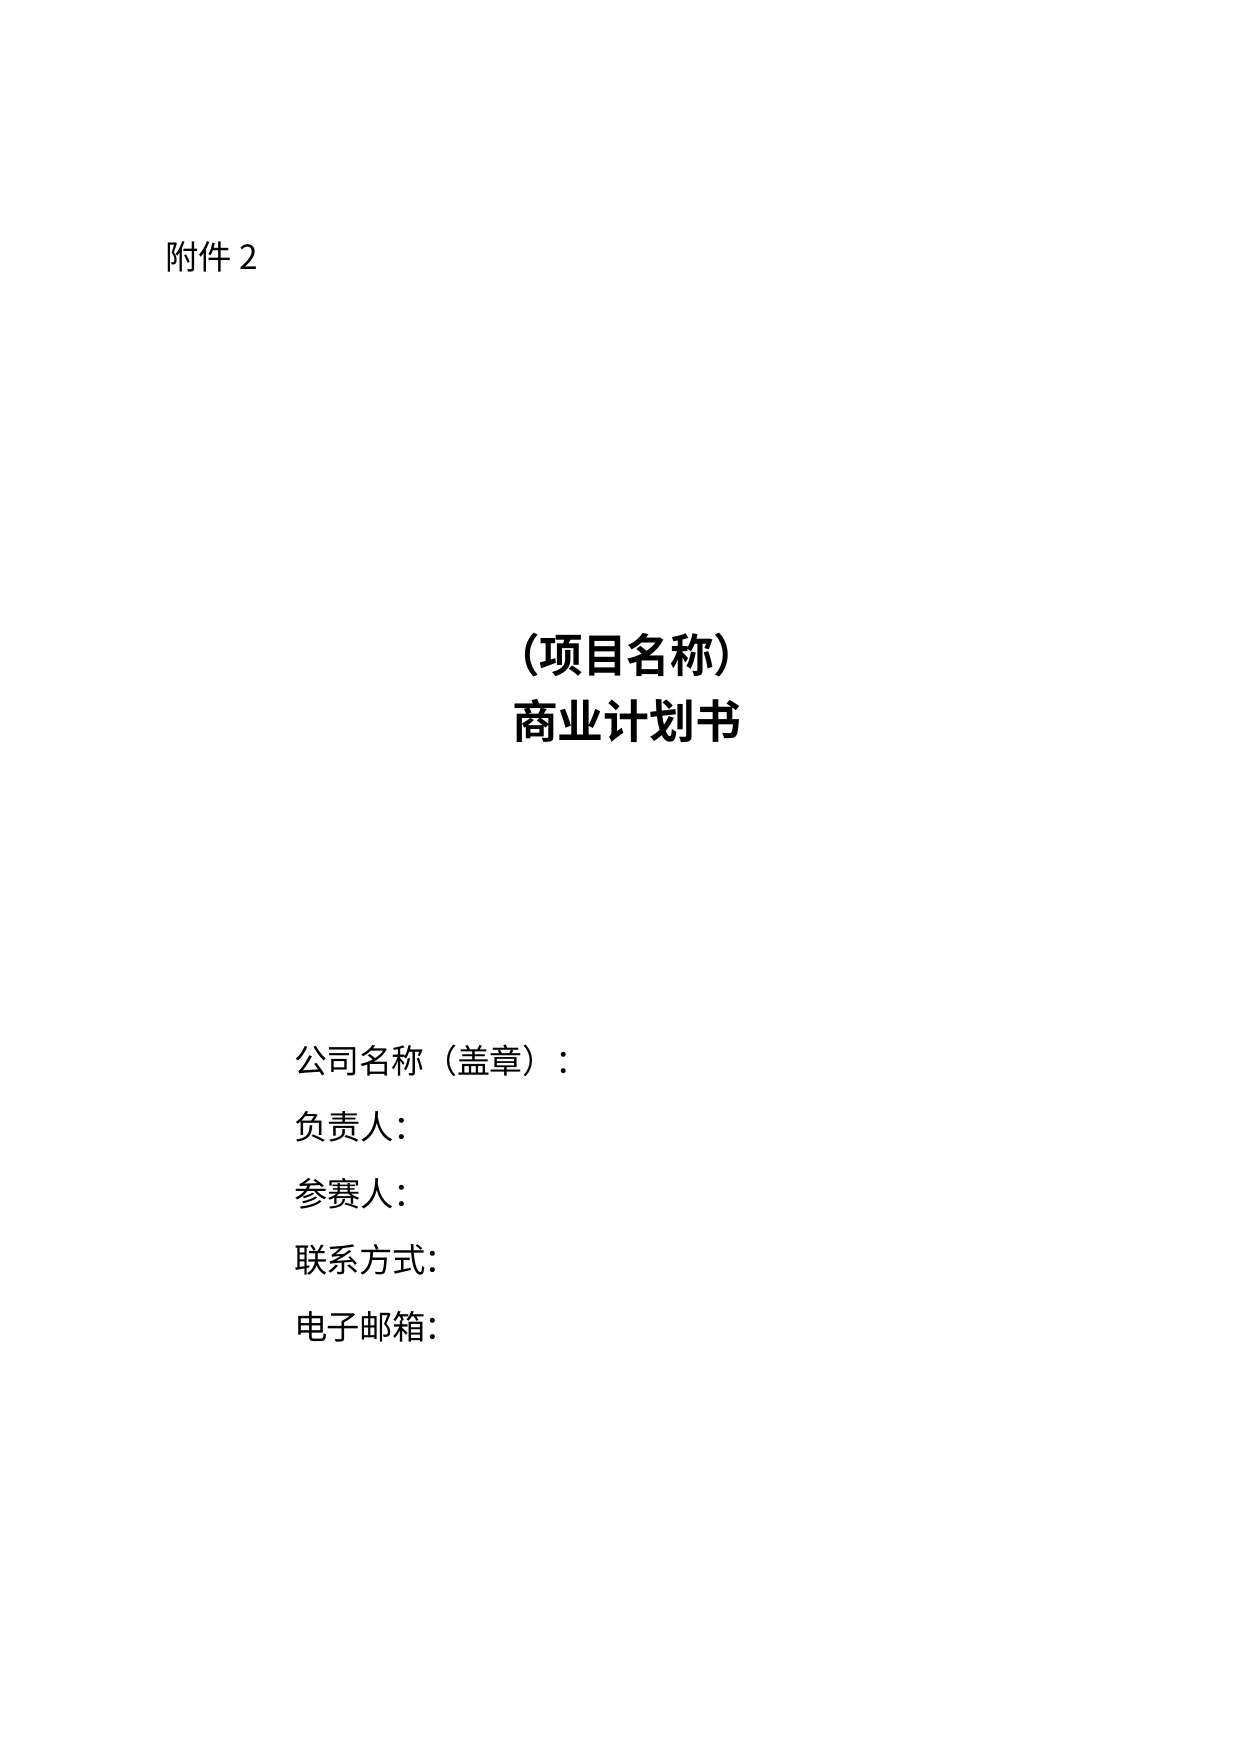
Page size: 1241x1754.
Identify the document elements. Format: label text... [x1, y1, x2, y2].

text 附件 2 [165, 231, 1140, 279]
text 公司名称（盖章）：负责人： [294, 1034, 574, 1149]
subtitle （项目名称） 商业计划书 [489, 619, 763, 752]
text 参赛人： 联系方式： 电子邮箱： [294, 1167, 459, 1349]
